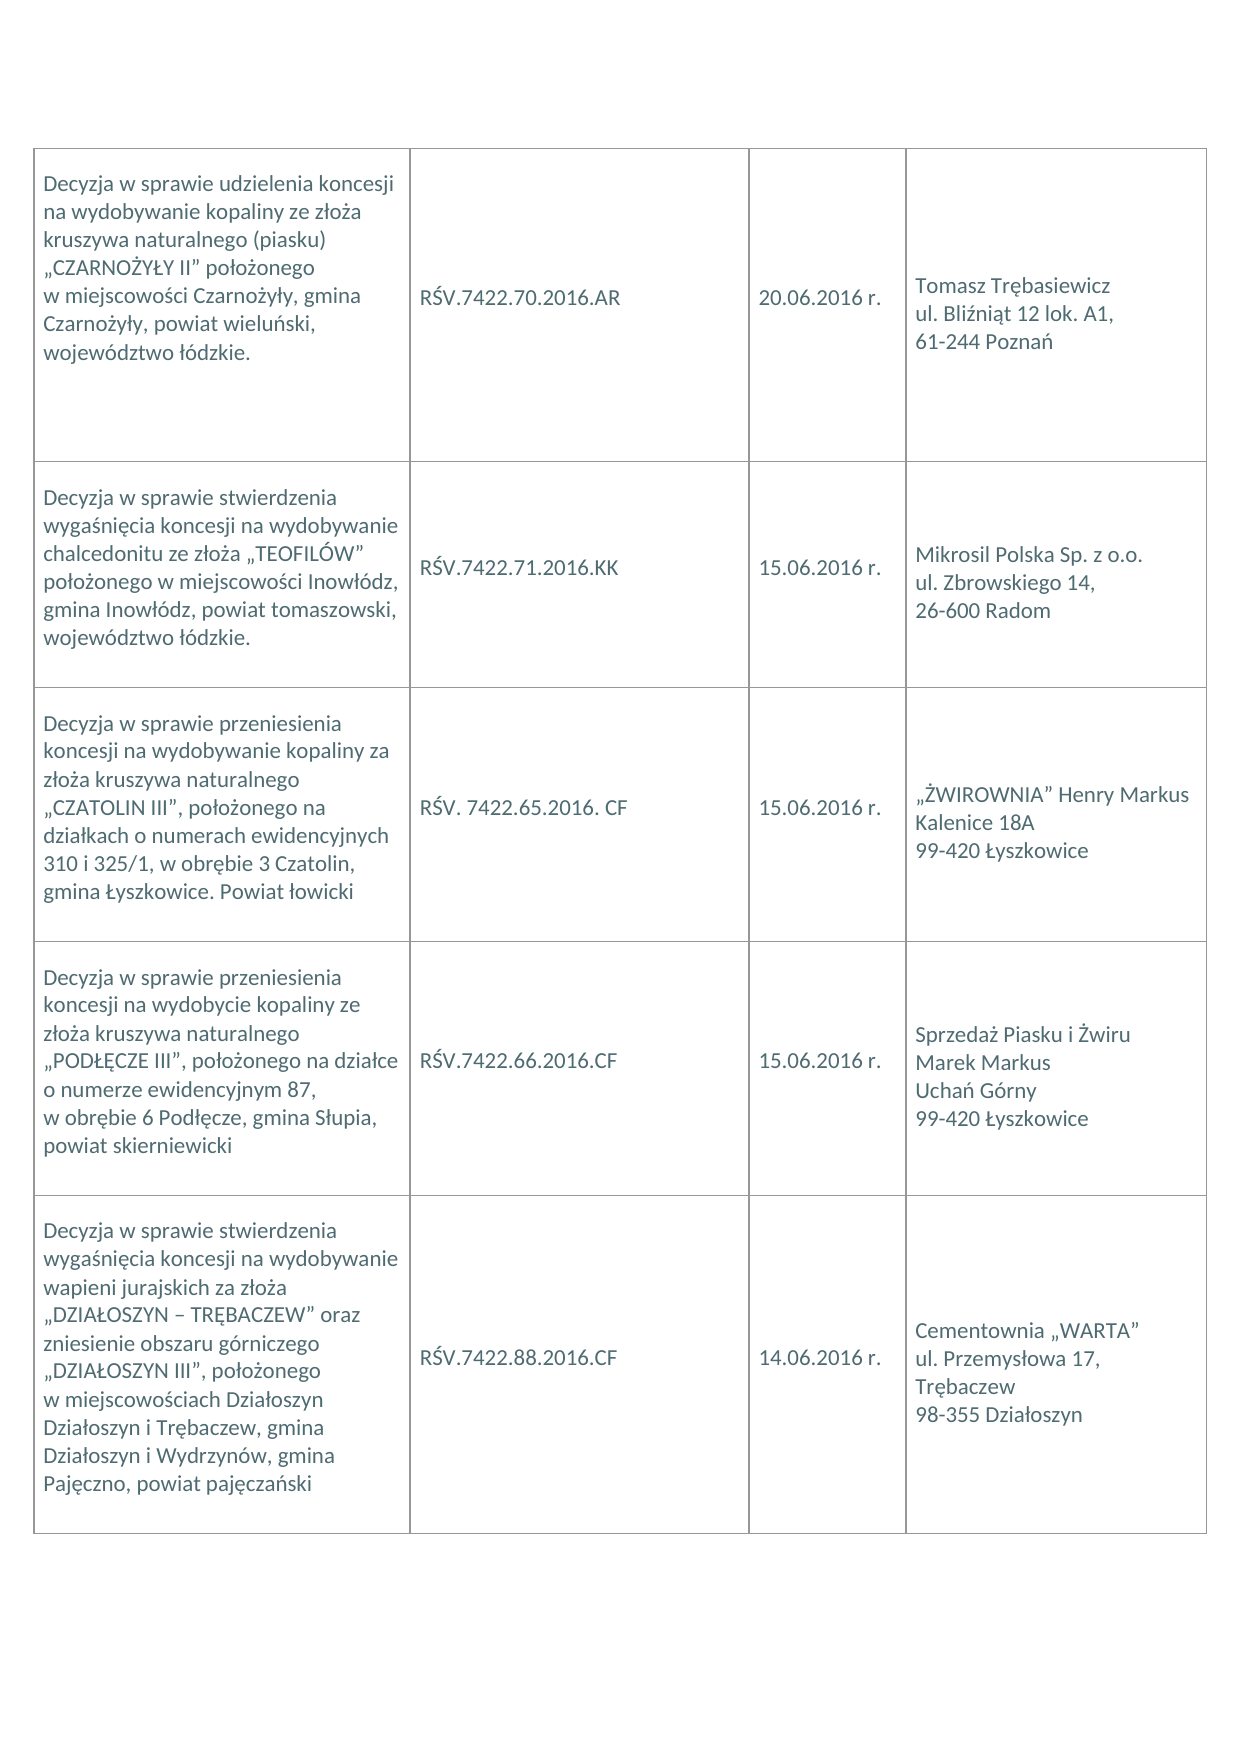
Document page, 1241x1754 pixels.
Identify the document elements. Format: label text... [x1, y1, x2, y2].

table_cell Decyzja w sprawie stwierdzenia wygaśnięcia koncesji na wydobywanie chalcedonitu ze złoża „TEOFILÓW” położonego w miejscowości Inowłódz, gmina Inowłódz, powiat tomaszowski, województwo łódzkie. [35, 462, 409, 687]
table_cell Tomasz Trębasiewicz ul. Bliźniąt 12 lok. A1, 61-244 Poznań [907, 149, 1206, 461]
table_cell Decyzja w sprawie stwierdzenia wygaśnięcia koncesji na wydobywanie wapieni jurajskich za złoża „DZIAŁOSZYN – TRĘBACZEW” oraz zniesienie obszaru górniczego „DZIAŁOSZYN III”, położonego w miejscowościach Działoszyn Działoszyn i Trębaczew, gmina Działoszyn i Wydrzynów, gmina Pajęczno, powiat pajęczański [35, 1196, 409, 1533]
table_cell 15.06.2016 r. [750, 462, 905, 687]
table_cell „ŻWIROWNIA” Henry Markus Kalenice 18A 99-420 Łyszkowice [907, 688, 1206, 941]
table_cell Decyzja w sprawie przeniesienia koncesji na wydobywanie kopaliny za złoża kruszywa naturalnego „CZATOLIN III”, położonego na działkach o numerach ewidencyjnych 310 i 325/1, w obrębie 3 Czatolin, gmina Łyszkowice. Powiat łowicki [35, 688, 409, 941]
table_cell RŚV.7422.88.2016.CF [411, 1196, 748, 1533]
table_cell RŚV. 7422.65.2016. CF [411, 688, 748, 941]
table_cell 15.06.2016 r. [750, 688, 905, 941]
table_cell 15.06.2016 r. [750, 942, 905, 1195]
table_cell Decyzja w sprawie udzielenia koncesji na wydobywanie kopaliny ze złoża kruszywa naturalnego (piasku) „CZARNOŻYŁY II” położonego w miejscowości Czarnożyły, gmina Czarnożyły, powiat wieluński, województwo łódzkie. [35, 149, 409, 461]
table_cell Decyzja w sprawie przeniesienia koncesji na wydobycie kopaliny ze złoża kruszywa naturalnego „PODŁĘCZE III”, położonego na działce o numerze ewidencyjnym 87, w obrębie 6 Podłęcze, gmina Słupia, powiat skierniewicki [35, 942, 409, 1195]
table_cell Sprzedaż Piasku i Żwiru Marek Markus Uchań Górny 99-420 Łyszkowice [907, 942, 1206, 1195]
table_cell 14.06.2016 r. [750, 1196, 905, 1533]
table_cell Mikrosil Polska Sp. z o.o. ul. Zbrowskiego 14, 26-600 Radom [907, 462, 1206, 687]
table_cell RŚV.7422.70.2016.AR [411, 149, 748, 461]
table_cell RŚV.7422.66.2016.CF [411, 942, 748, 1195]
table_cell 20.06.2016 r. [750, 149, 905, 461]
table_cell Cementownia „WARTA” ul. Przemysłowa 17, Trębaczew 98-355 Działoszyn [907, 1196, 1206, 1533]
table_cell RŚV.7422.71.2016.KK [411, 462, 748, 687]
